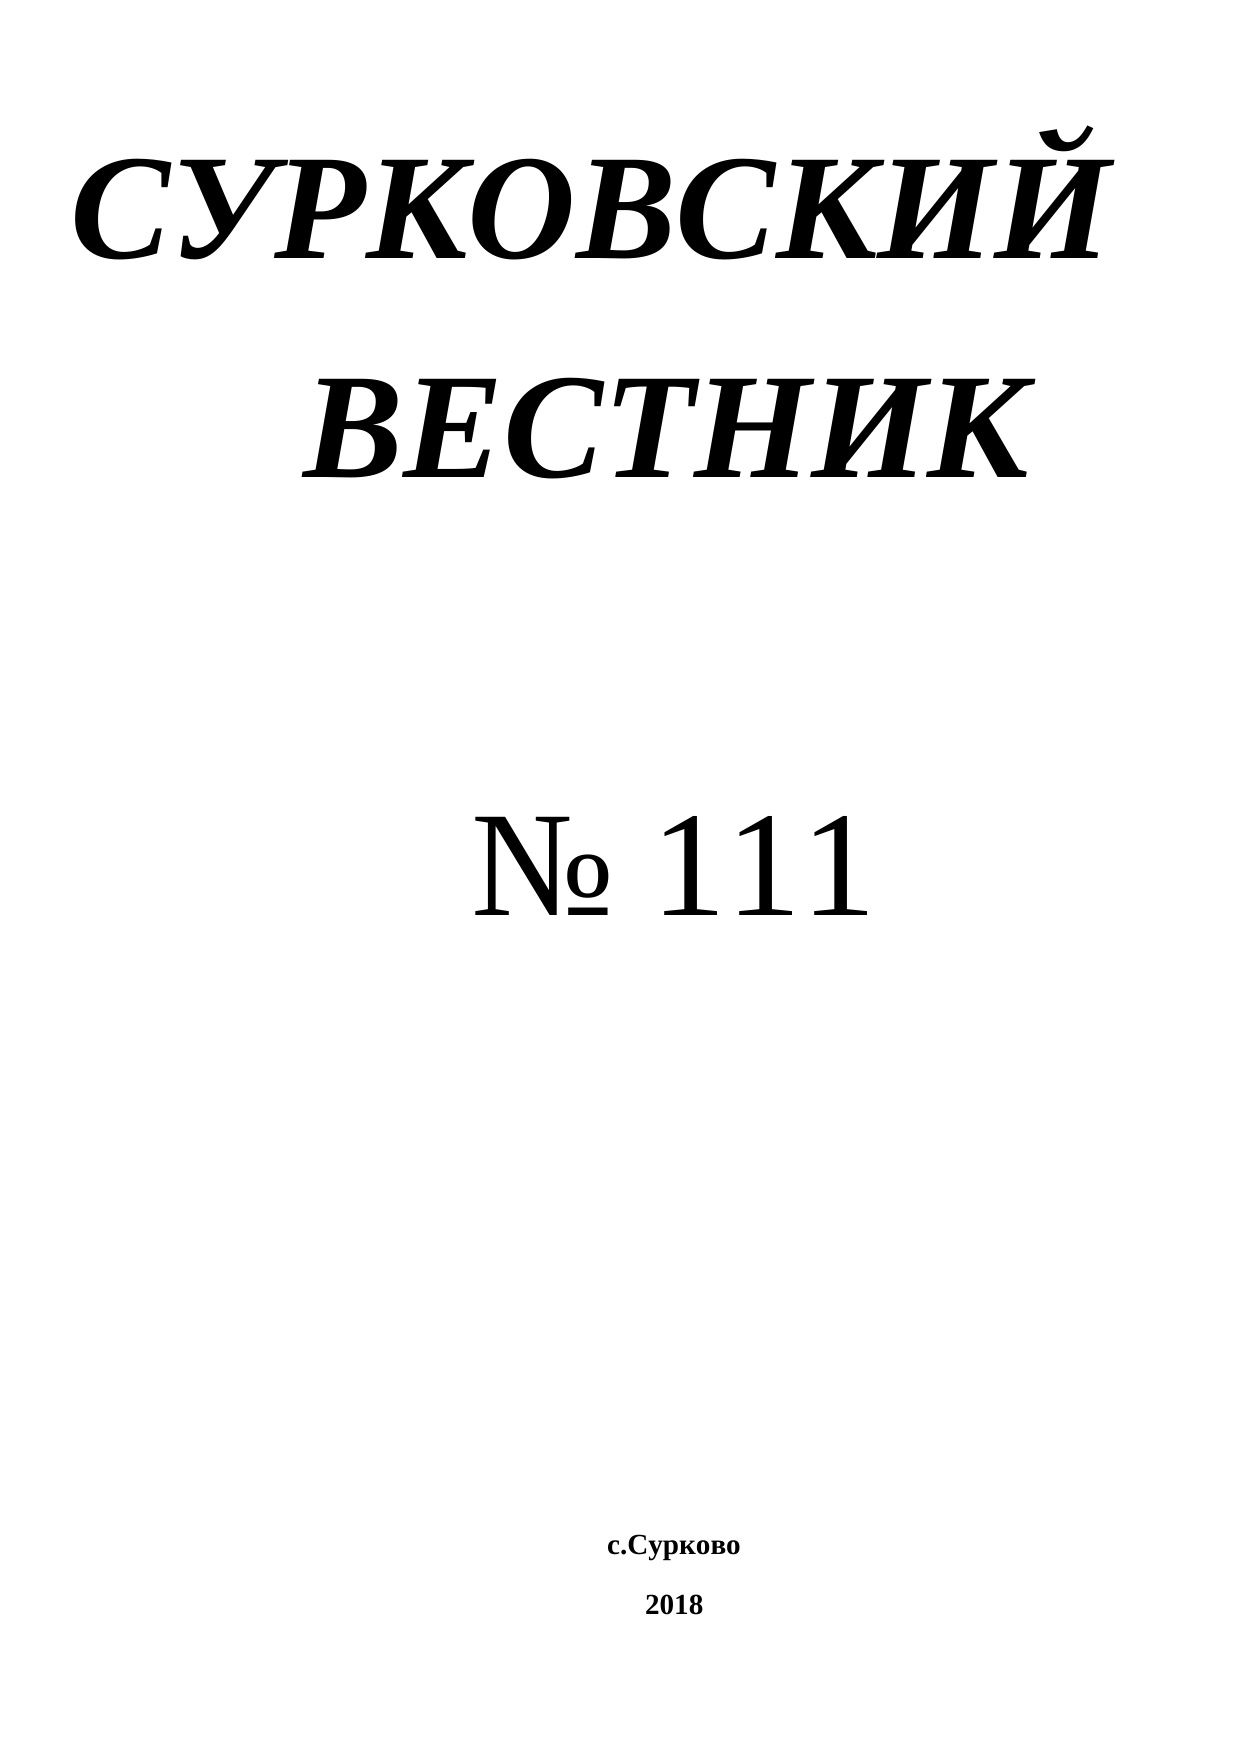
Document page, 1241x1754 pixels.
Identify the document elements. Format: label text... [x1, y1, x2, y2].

text СУРКОВСКИЙ [44, 118, 1152, 291]
text ВЕСТНИК [196, 337, 1152, 510]
text 2018 [196, 1587, 1152, 1620]
text с.Сурково [196, 1527, 1152, 1561]
text № 111 [196, 776, 1152, 948]
